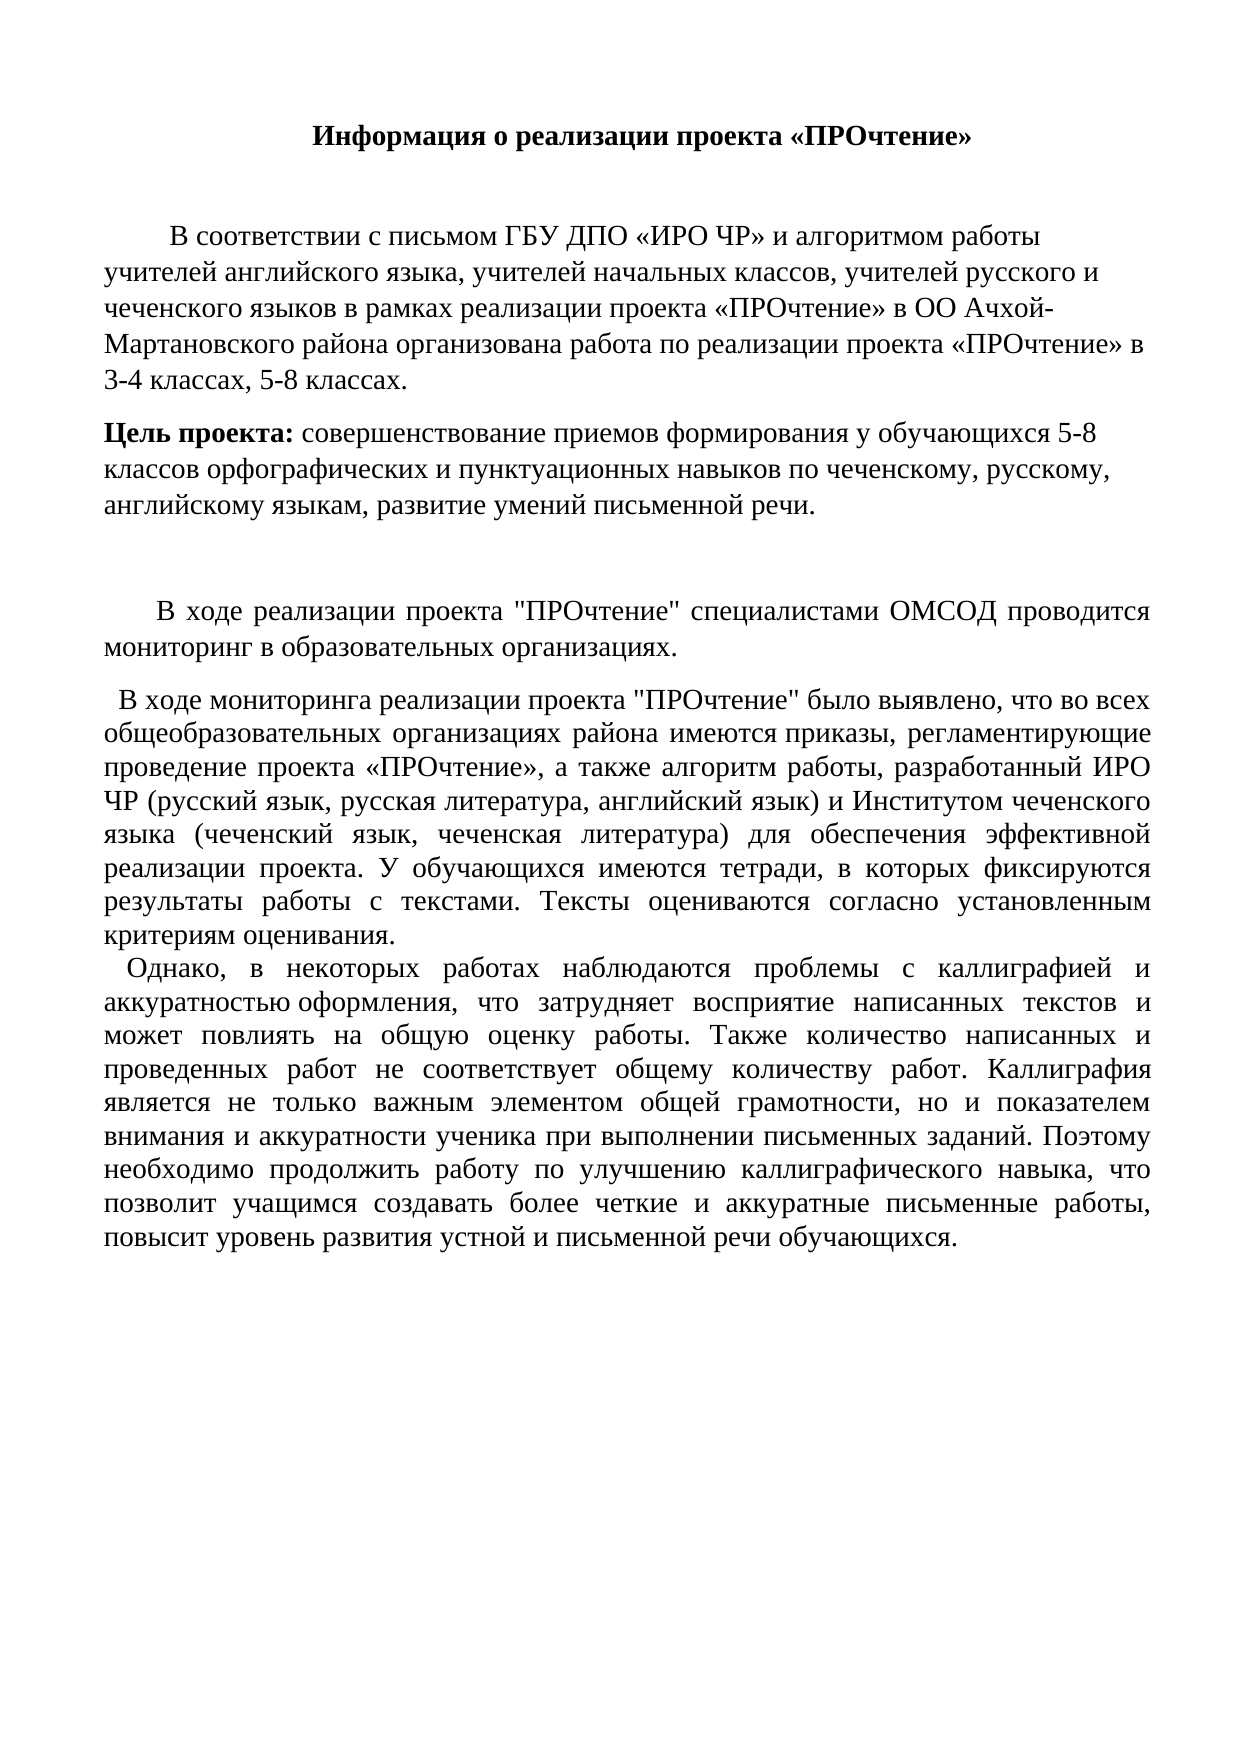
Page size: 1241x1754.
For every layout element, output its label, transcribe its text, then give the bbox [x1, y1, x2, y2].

text В ходе мониторинга реализации проекта "ПРОчтение" было выявлено, что во всех общеобразовательных организациях района имеются приказы, регламентирующие проведение проекта «ПРОчтение», а также алгоритм работы, разработанный ИРО ЧР (русский язык, русская литература, английский язык) и Институтом чеченского языка (чеченский язык, чеченская литература) для обеспечения эффективной реализации проекта. У обучающихся имеются тетради, в которых фиксируются результаты работы с текстами. Тексты оцениваются согласно установленным критериям оценивания. [103, 682, 1152, 950]
text Цель проекта: совершенствование приемов формирования у обучающихся 5-8 классов орфографических и пунктуационных навыков по чеченскому, русскому, английскому языкам, развитие умений письменной речи. [103, 415, 1152, 521]
text Информация о реализации проекта «ПРОчтение» [59, 118, 1225, 152]
text В соответствии с письмом ГБУ ДПО «ИРО ЧР» и алгоритмом работы учителей английского языка, учителей начальных классов, учителей русского и чеченского языков в рамках реализации проекта «ПРОчтение» в ОО Ачхой-Мартановского района организована работа по реализации проекта «ПРОчтение» в 3-4 классах, 5-8 классах. [103, 218, 1152, 396]
text Однако, в некоторых работах наблюдаются проблемы с каллиграфией и аккуратностью оформления, что затрудняет восприятие написанных текстов и может повлиять на общую оценку работы. Также количество написанных и проведенных работ не соответствует общему количеству работ. Каллиграфия является не только важным элементом общей грамотности, но и показателем внимания и аккуратности ученика при выполнении письменных заданий. Поэтому необходимо продолжить работу по улучшению каллиграфического навыка, что позволит учащимся создавать более четкие и аккуратные письменные работы, повысит уровень развития устной и письменной речи обучающихся. [103, 950, 1152, 1252]
text В ходе реализации проекта "ПРОчтение" специалистами ОМСОД проводится мониторинг в образовательных организациях. [103, 593, 1152, 663]
